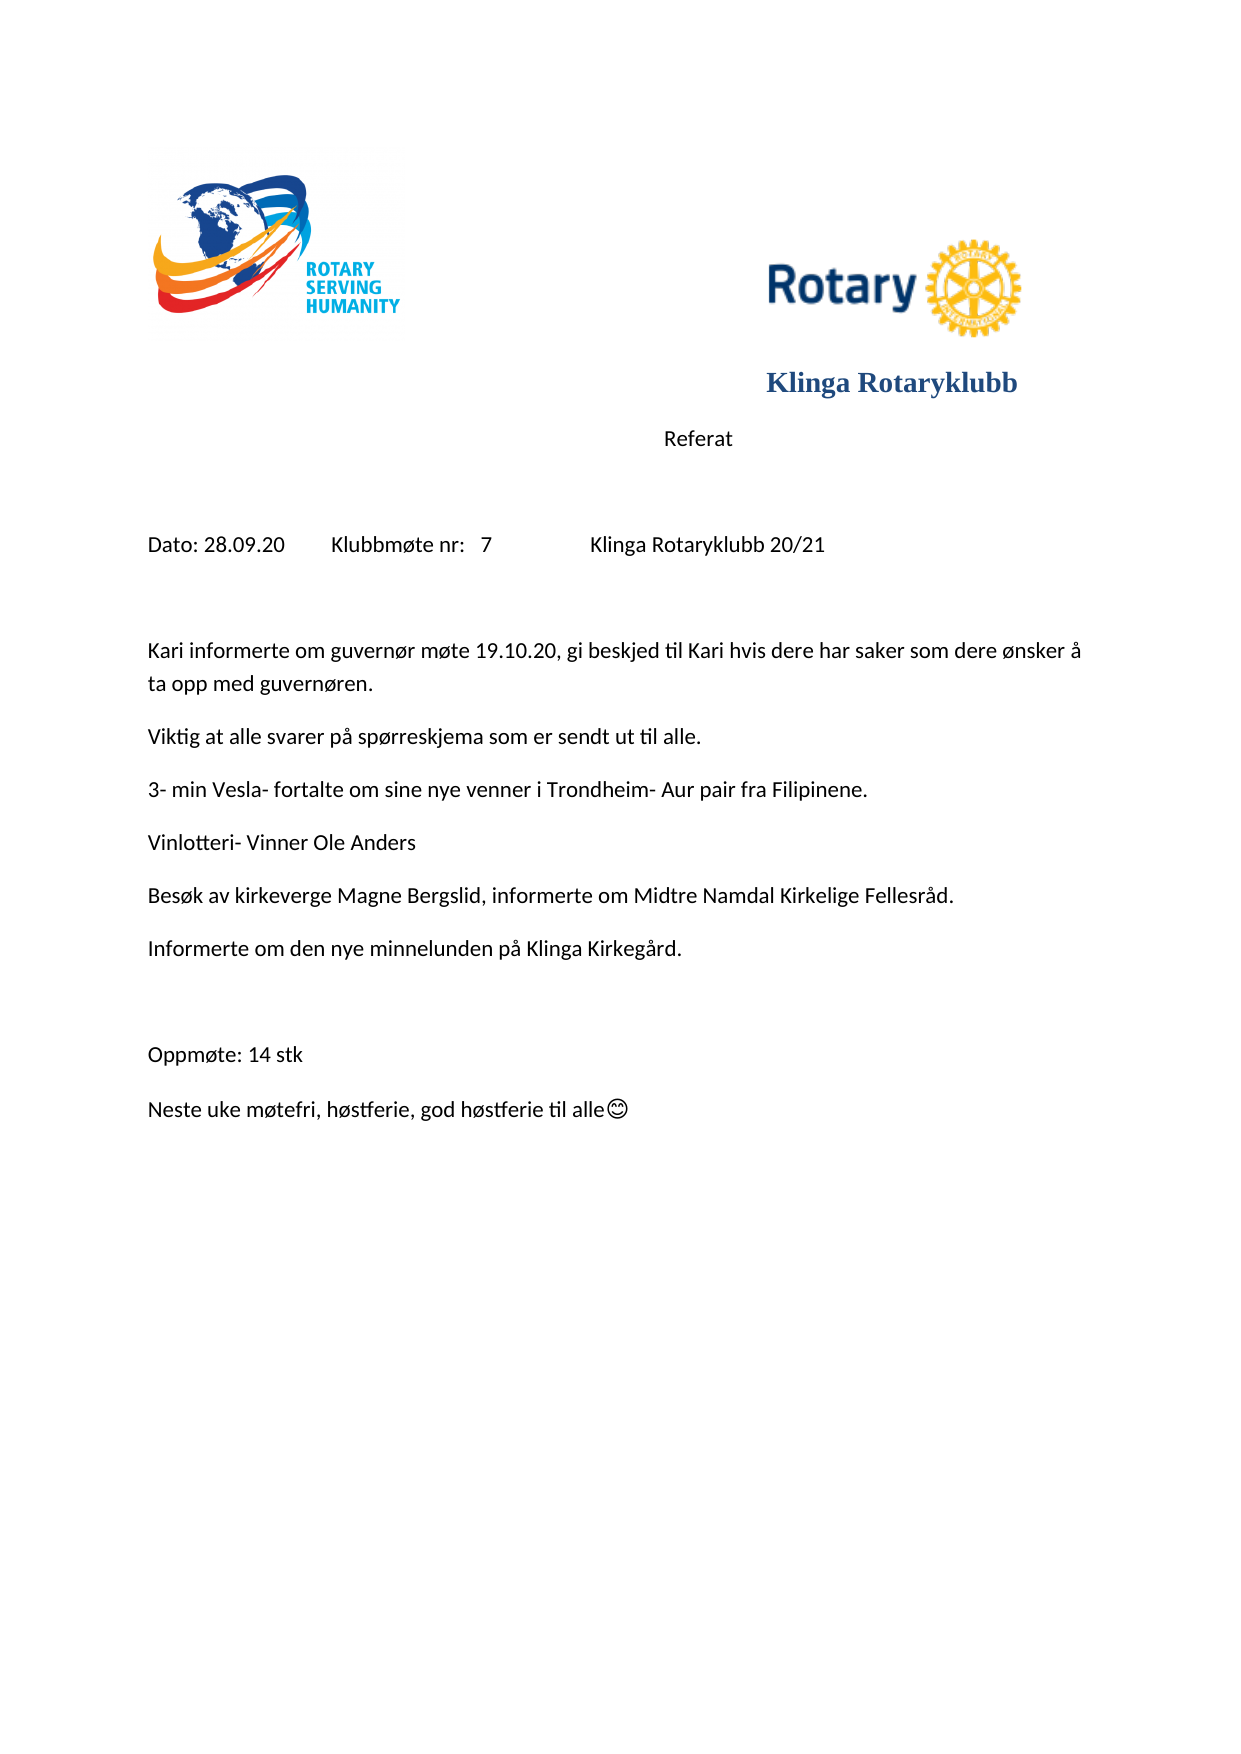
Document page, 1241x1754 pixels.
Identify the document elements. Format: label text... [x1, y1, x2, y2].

text Referat [664, 424, 1093, 453]
text 3- min Vesla- fortalte om sine nye venner i Trondheim- Aur pair fra Filipinene. [148, 775, 1093, 803]
text Dato: 28.09.20 Klubbmøte nr: 7 Klinga Rotaryklubb 20/21 [148, 531, 1093, 559]
text Kari informerte om guvernør møte 19.10.20, gi beskjed til Kari hvis dere har saker som dere ønsker å ta opp med guvernøren. [148, 637, 1093, 697]
text Besøk av kirkeverge Magne Bergslid, informerte om Midtre Namdal Kirkelige Fellesråd. [148, 881, 1093, 909]
text Klinga Rotaryklubb [664, 365, 1093, 399]
text Oppmøte: 14 stk [148, 1040, 1093, 1068]
text Neste uke møtefri, høstferie, god høstferie til alle😊 [148, 1093, 1093, 1124]
text Vinlotteri- Vinner Ole Anders [148, 828, 1093, 856]
picture [147, 147, 405, 341]
text Informerte om den nye minnelunden på Klinga Kirkegård. [148, 934, 1093, 962]
picture [766, 238, 1025, 341]
text Viktig at alle svarer på spørreskjema som er sendt ut til alle. [148, 722, 1093, 750]
